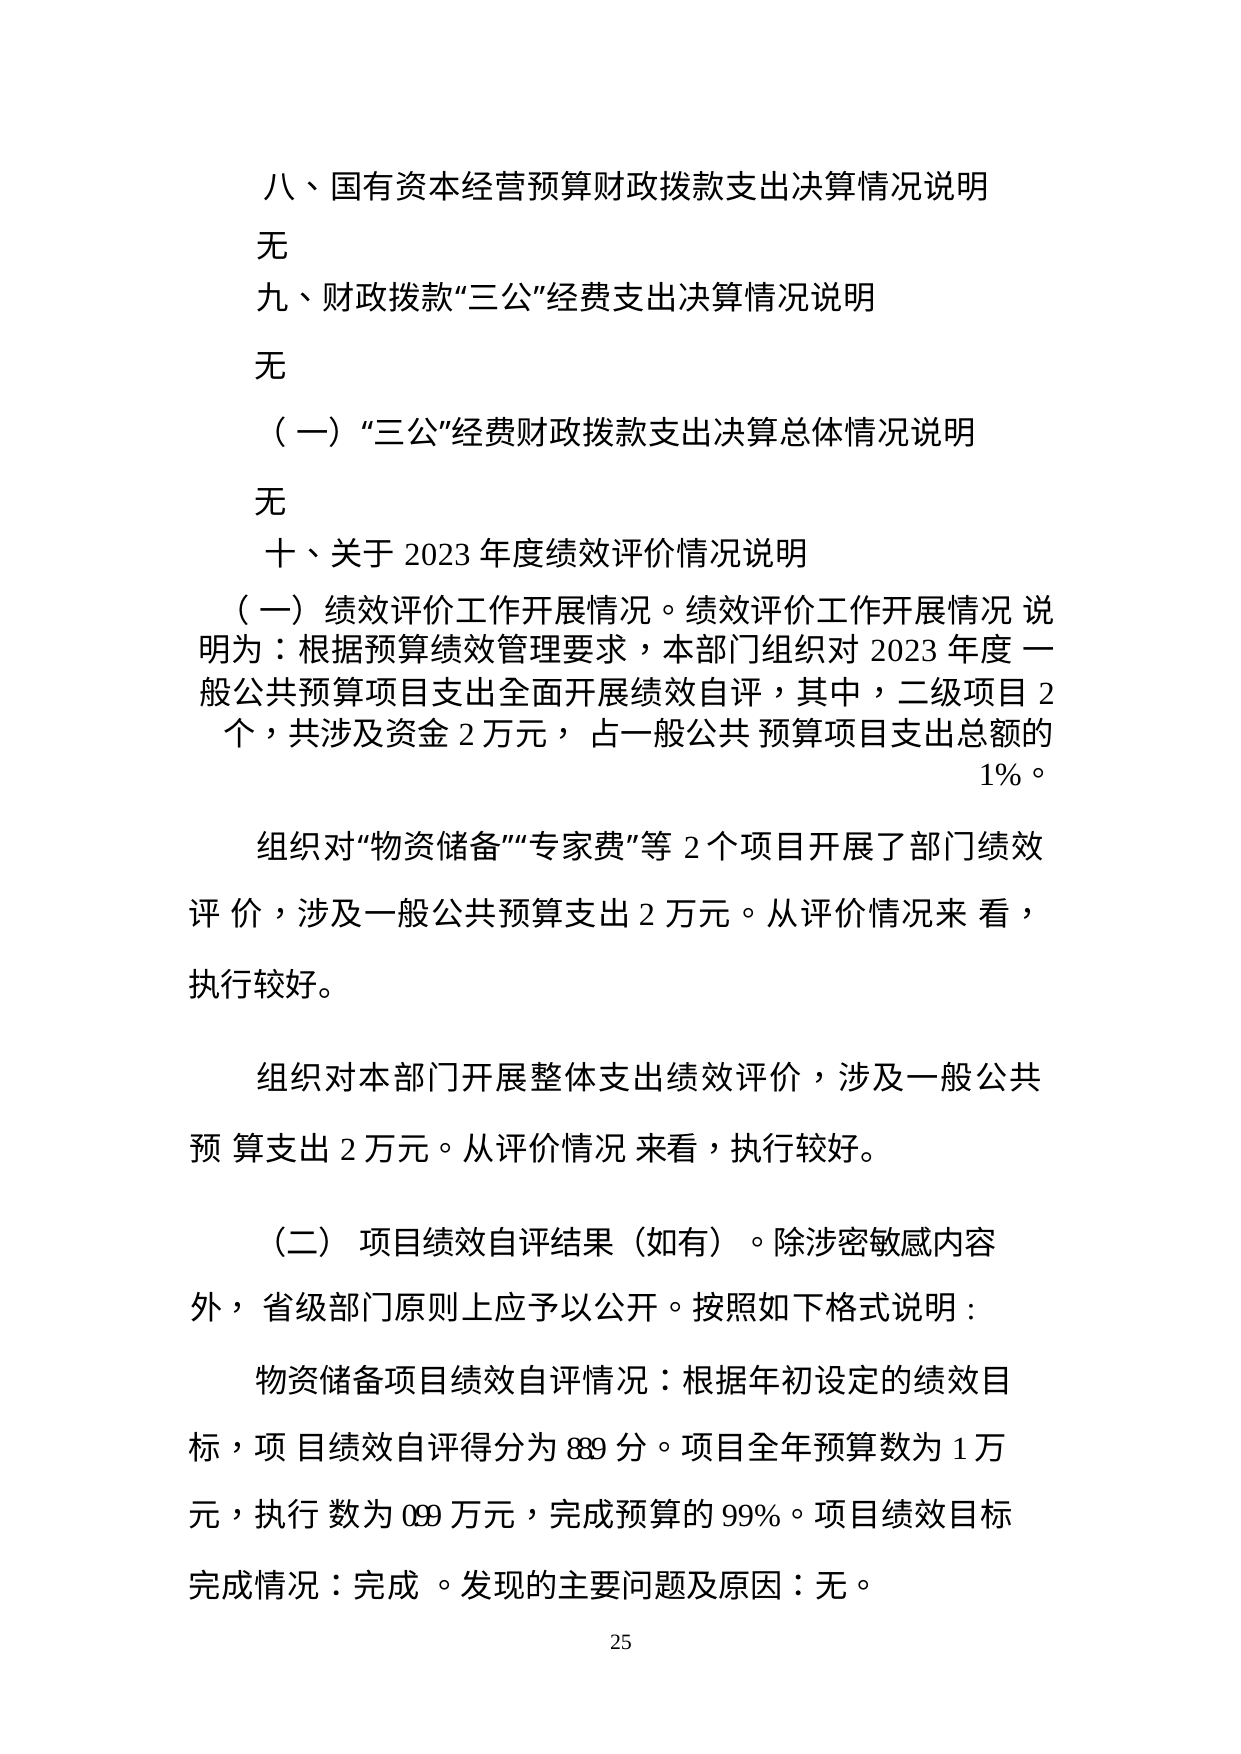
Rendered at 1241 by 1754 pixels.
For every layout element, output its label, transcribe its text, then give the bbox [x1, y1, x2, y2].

text 无 [254, 343, 1054, 387]
list 无 [186, 223, 1054, 266]
text 十、关于 2023 年度绩效评价情况说明 [264, 532, 1054, 573]
text 九、财政拨款“三公”经费支出决算情况说明 [256, 277, 1054, 318]
list 国有资本经营预算财政拨款支出决算情况说明 [264, 166, 1054, 206]
text 组织对本部门开展整体支出绩效评价，涉及一般公共预 算支出 2 万元。从评价情况 来看，执行较好。 [189, 1055, 1043, 1170]
text （ 一）绩效评价工作开展情况。绩效评价工作开展情况 说明为：根据预算绩效管理要求，本部门组织对 2023 年度 一般公共预算项目支出全面开展绩效自评，其中，二级项目 2 个，共涉及资金 2 万元， 占一般公共 预算项目支出总额的 1%。 [186, 590, 1054, 795]
text 组织对“物资储备”“专家费”等 2个项目开展了部门绩效评 价，涉及一般公共预算支出2 万元。从评价情况来 看， 执行较好。 [188, 821, 1044, 1005]
text （二） 项目绩效自评结果（如有）。除涉密敏感内容外， 省级部门原则上应予以公开。按照如下格式说明 : [190, 1220, 1052, 1329]
text （ 一）“三公”经费财政拨款支出决算总体情况说明 [254, 412, 1054, 453]
text 无 [254, 479, 1054, 522]
text 物资储备项目绩效自评情况：根据年初设定的绩效目标，项 目绩效自评得分为88.9 分。项目全年预算数为1万元，执行 数为0.99 万元，完成预算的99%。项目绩效目标完成情况：完成 。发现的主要问题及原因：无。 [188, 1355, 1043, 1607]
